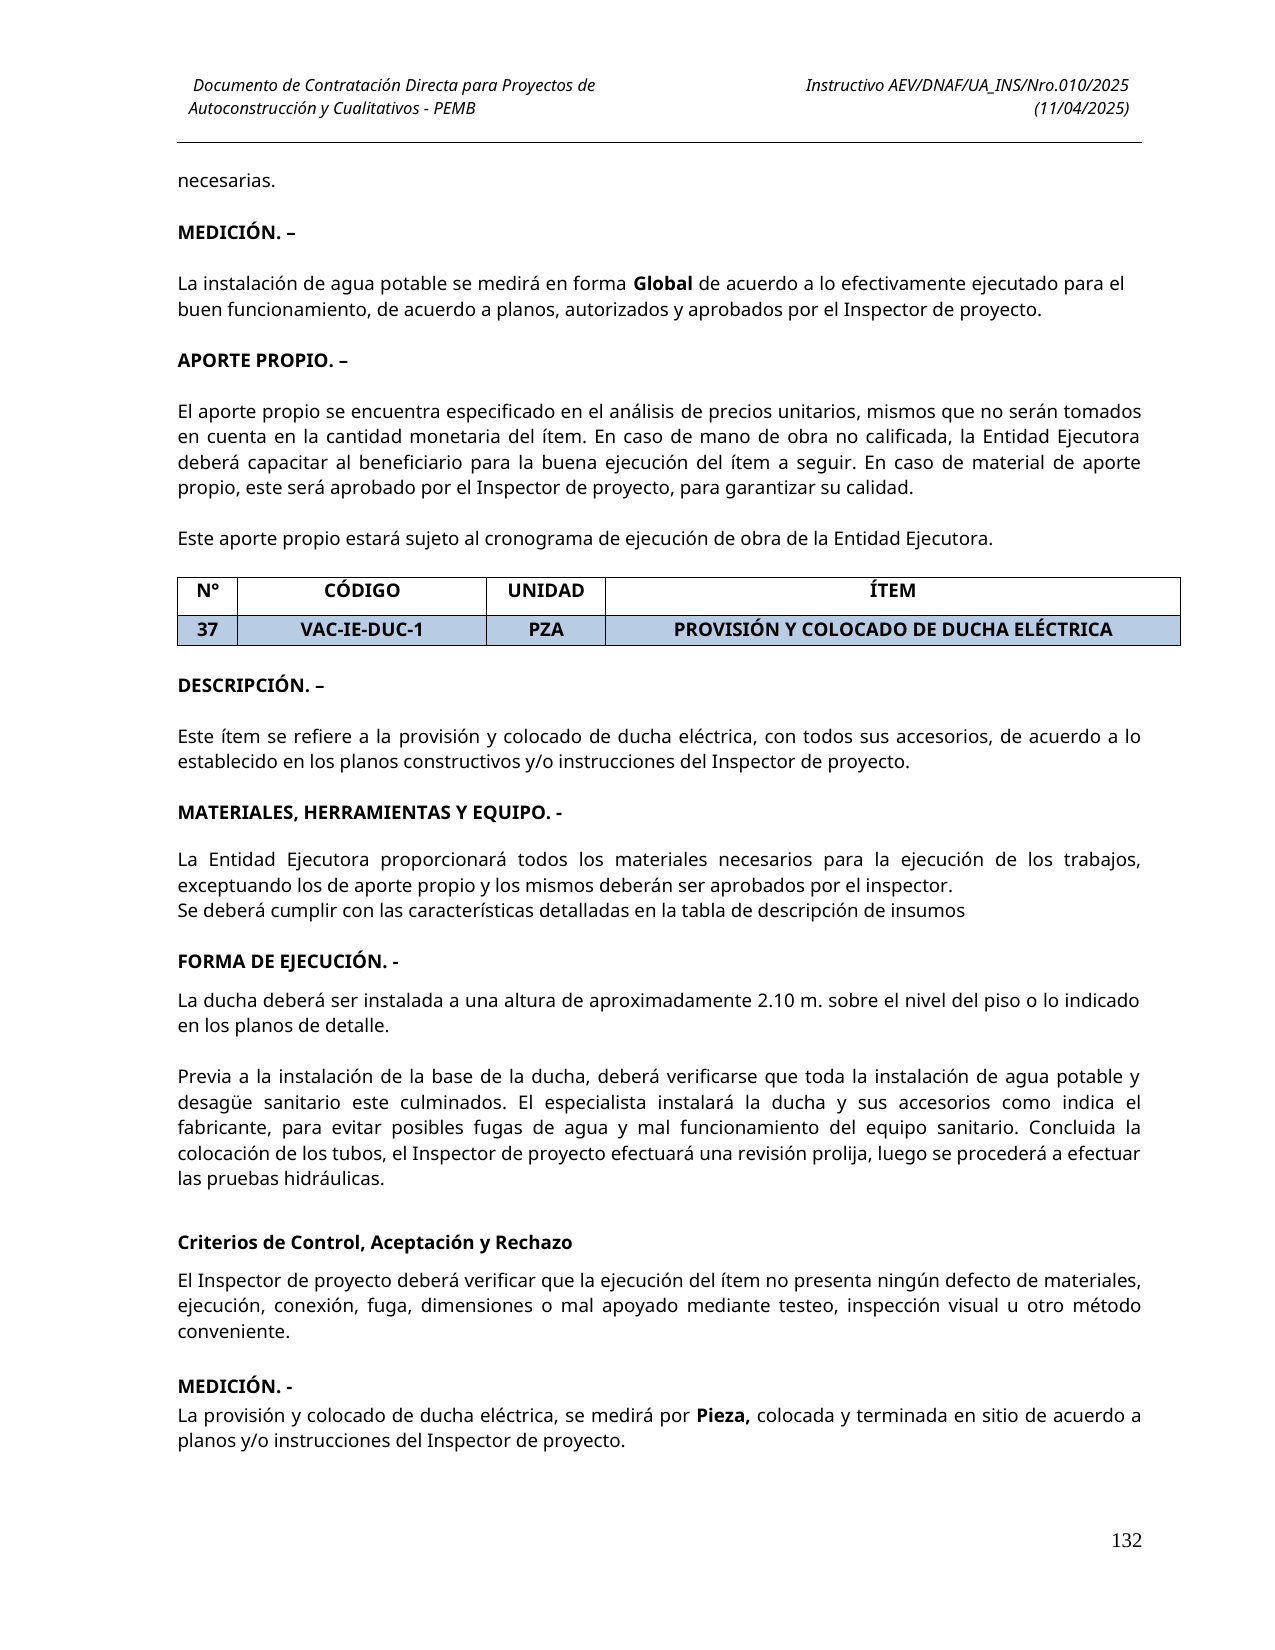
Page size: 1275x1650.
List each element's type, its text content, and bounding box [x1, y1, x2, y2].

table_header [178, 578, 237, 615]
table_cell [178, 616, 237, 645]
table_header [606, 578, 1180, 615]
text FORMA DE EJECUCIÓN. - [177, 949, 1142, 974]
text Este aporte propio estará sujeto al cronograma de ejecución de obra de la Entidad Ejecutora. [177, 526, 1142, 551]
text MEDICIÓN. - [177, 1373, 1142, 1398]
text DESCRIPCIÓN. – [177, 672, 1142, 697]
text Este ítem se refiere a la provisión y colocado de ducha eléctrica, con todos sus accesorios, de acuerdo a lo establecido en los planos constructivos y/o instrucciones del Inspector de proyecto. [177, 723, 1142, 774]
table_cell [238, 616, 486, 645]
text El Inspector de proyecto deberá verificar que la ejecución del ítem no presenta ningún defecto de materiales, ejecución, conexión, fuga, dimensiones o mal apoyado mediante testeo, inspección visual u otro método conveniente. [177, 1267, 1142, 1344]
text La instalación de agua potable se medirá en forma Global de acuerdo a lo efectivamente ejecutado para el buen funcionamiento, de acuerdo a planos, autorizados y aprobados por el Inspector de proyecto. [177, 270, 1126, 321]
text La provisión y colocado de ducha eléctrica, se medirá por Pieza, colocada y terminada en sitio de acuerdo a planos y/o instrucciones del Inspector de proyecto. [177, 1402, 1142, 1453]
text Previa a la instalación de la base de la ducha, deberá verificarse que toda la instalación de agua potable y desagüe sanitario este culminados. El especialista instalará la ducha y sus accesorios como indica el fabricante, para evitar posibles fugas de agua y mal funcionamiento del equipo sanitario. Concluida la colocación de los tubos, el Inspector de proyecto efectuará una revisión prolija, luego se procederá a efectuar las pruebas hidráulicas. [177, 1063, 1142, 1191]
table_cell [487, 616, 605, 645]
text Se deberá cumplir con las características detalladas en la tabla de descripción de insumos [177, 898, 1142, 923]
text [177, 167, 1126, 193]
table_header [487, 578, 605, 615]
text MEDICIÓN. – [177, 219, 1142, 245]
text Criterios de Control, Aceptación y Rechazo [177, 1229, 1142, 1254]
text La Entidad Ejecutora proporcionará todos los materiales necesarios para la ejecución de los trabajos, exceptuando los de aporte propio y los mismos deberán ser aprobados por el inspector. [177, 825, 1142, 898]
text APORTE PROPIO. – [177, 347, 1142, 372]
text MATERIALES, HERRAMIENTAS Y EQUIPO. - [177, 799, 1142, 825]
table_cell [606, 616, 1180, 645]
text La ducha deberá ser instalada a una altura de aproximadamente 2.10 m. sobre el nivel del piso o lo indicado en los planos de detalle. [177, 987, 1142, 1038]
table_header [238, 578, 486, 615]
text El aporte propio se encuentra especificado en el análisis de precios unitarios, mismos que no serán tomados en cuenta en la cantidad monetaria del ítem. En caso de mano de obra no calificada, la Entidad Ejecutora deberá capacitar al beneficiario para la buena ejecución del ítem a seguir. En caso de material de aporte propio, este será aprobado por el Inspector de proyecto, para garantizar su calidad. [177, 398, 1142, 500]
